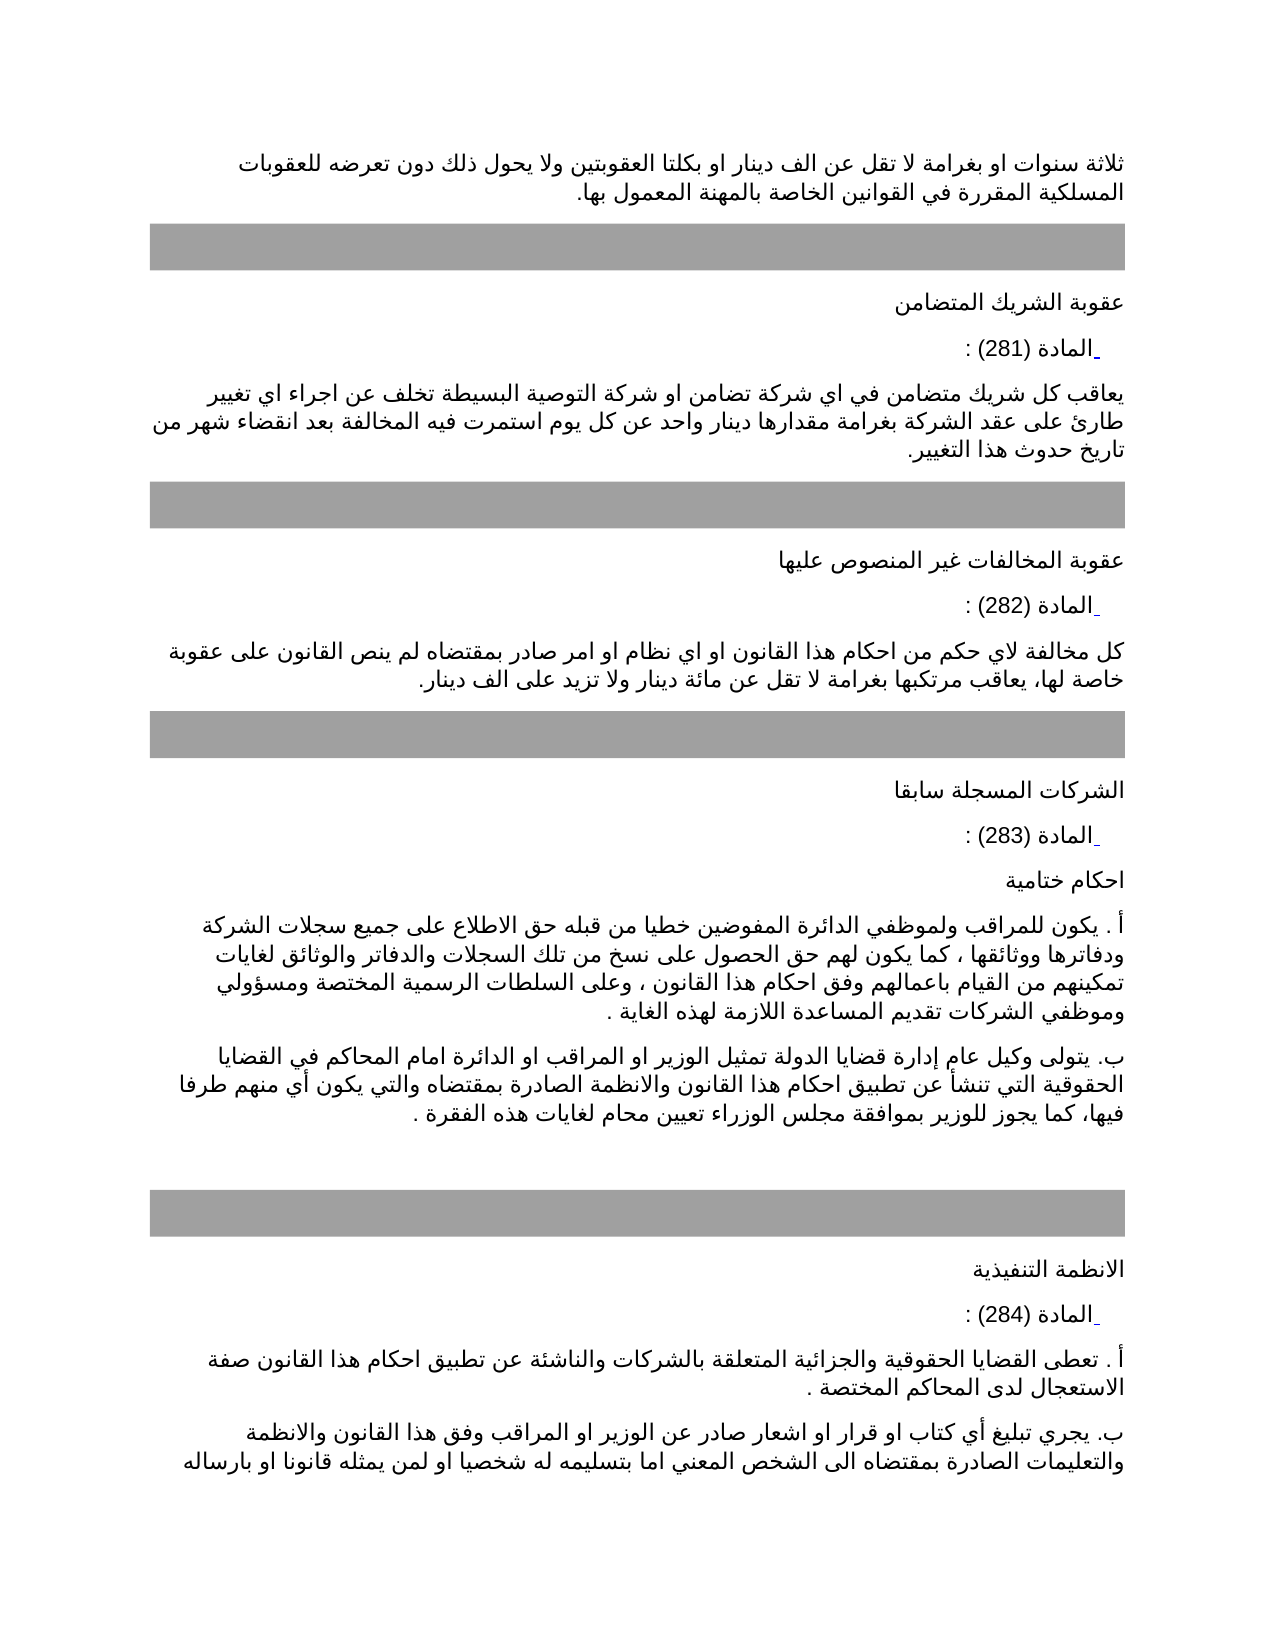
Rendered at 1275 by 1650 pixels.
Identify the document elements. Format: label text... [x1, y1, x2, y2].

text أ . تعطى القضايا الحقوقية والجزائية المتعلقة بالشركات والناشئة عن تطبيق احكام هذا القانون صفة الاستعجال لدى المحاكم المختصة . [150, 1346, 1125, 1401]
text الشركات المسجلة سابقا [150, 777, 1125, 803]
text أ . يكون للمراقب ولموظفي الدائرة المفوضين خطيا من قبله حق الاطلاع على جميع سجلات الشركة ودفاترها ووثائقها ، كما يكون لهم حق الحصول على نسخ من تلك السجلات والدفاتر والوثائق لغايات تمكينهم من القيام باعمالهم وفق احكام هذا القانون ، وعلى السلطات الرسمية المختصة ومسؤولي وموظفي الشركات تقديم المساعدة اللازمة لهذه الغاية . [150, 912, 1125, 1024]
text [150, 150, 1125, 205]
text المادة (281) : [150, 334, 1125, 361]
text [150, 1419, 1125, 1474]
text احكام ختامية [150, 867, 1125, 893]
text المادة (284) : [150, 1301, 1125, 1327]
text عقوبة الشريك المتضامن [150, 289, 1125, 316]
text المادة (282) : [150, 592, 1125, 619]
text المادة (283) : [150, 822, 1125, 848]
text عقوبة المخالفات غير المنصوص عليها [150, 547, 1125, 574]
text ب. يتولى وكيل عام إدارة قضايا الدولة تمثيل الوزير او المراقب او الدائرة امام المحاكم في القضايا الحقوقية التي تنشأ عن تطبيق احكام هذا القانون والانظمة الصادرة بمقتضاه والتي يكون أي منهم طرفا فيها، كما يجوز للوزير بموافقة مجلس الوزراء تعيين محام لغايات هذه الفقرة . [150, 1043, 1125, 1126]
text يعاقب كل شريك متضامن في اي شركة تضامن او شركة التوصية البسيطة تخلف عن اجراء اي تغيير طارئ على عقد الشركة بغرامة مقدارها دينار واحد عن كل يوم استمرت فيه المخالفة بعد انقضاء شهر من تاريخ حدوث هذا التغيير. [150, 379, 1125, 463]
text كل مخالفة لاي حكم من احكام هذا القانون او اي نظام او امر صادر بمقتضاه لم ينص القانون على عقوبة خاصة لها، يعاقب مرتكبها بغرامة لا تقل عن مائة دينار ولا تزيد على الف دينار. [150, 638, 1125, 692]
text الانظمة التنفيذية [150, 1256, 1125, 1282]
